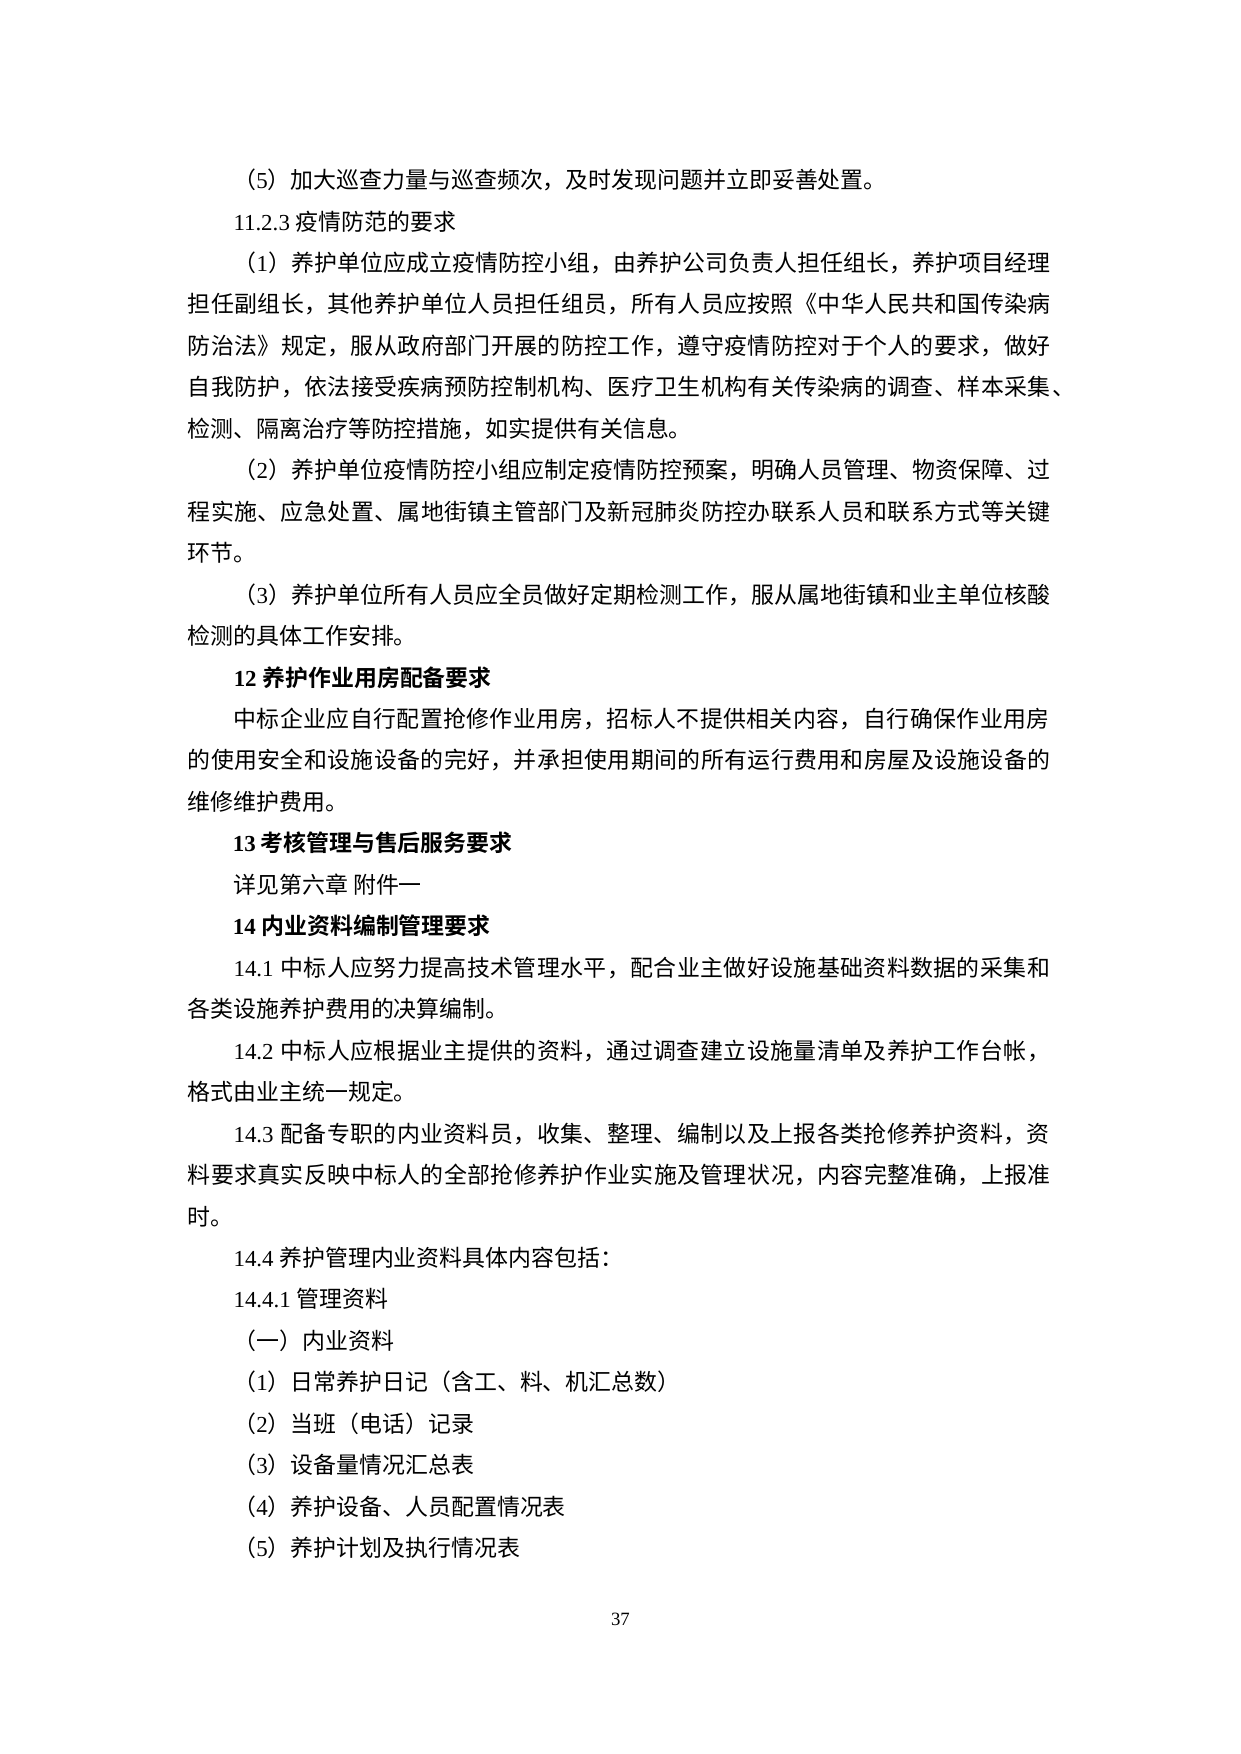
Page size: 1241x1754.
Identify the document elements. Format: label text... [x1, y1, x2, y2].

text 13考核管理与售后服务要求 [187, 825, 1053, 858]
text （一）内业资料 [187, 1323, 1053, 1356]
text 详见第六章 附件一 [187, 867, 1053, 900]
text 14.3 配备专职的内业资料员，收集、整理、编制以及上报各类抢修养护资料，资料要求真实反映中标人的全部抢修养护作业实施及管理状况，内容完整准确，上报准时。 [187, 1116, 1053, 1232]
text （2）养护单位疫情防控小组应制定疫情防控预案，明确人员管理、物资保障、过程实施、应急处置、属地街镇主管部门及新冠肺炎防控办联系人员和联系方式等关键环节。 [187, 452, 1053, 568]
text （4）养护设备、人员配置情况表 [187, 1489, 1053, 1522]
text （2）当班（电话）记录 [187, 1406, 1053, 1439]
text （1）养护单位应成立疫情防控小组，由养护公司负责人担任组长，养护项目经理担任副组长，其他养护单位人员担任组员，所有人员应按照《中华人民共和国传染病防治法》规定，服从政府部门开展的防控工作，遵守疫情防控对于个人的要求，做好自我防护，依法接受疾病预防控制机构、医疗卫生机构有关传染病的调查、样本采集、检测、隔离治疗等防控措施，如实提供有关信息。 [187, 245, 1053, 444]
text （1）日常养护日记（含工、料、机汇总数） [187, 1364, 1053, 1397]
text 11.2.3 疫情防范的要求 [187, 203, 1053, 237]
text （5）加大巡查力量与巡查频次，及时发现问题并立即妥善处置。 [187, 162, 1053, 195]
text 14.4 养护管理内业资料具体内容包括： [187, 1240, 1053, 1273]
text 14.4.1 管理资料 [187, 1281, 1053, 1314]
text 14.2 中标人应根据业主提供的资料，通过调查建立设施量清单及养护工作台帐，格式由业主统一规定。 [187, 1033, 1053, 1107]
text （3）设备量情况汇总表 [187, 1447, 1053, 1480]
text 14.1 中标人应努力提高技术管理水平，配合业主做好设施基础资料数据的采集和各类设施养护费用的决算编制。 [187, 950, 1053, 1024]
text （3）养护单位所有人员应全员做好定期检测工作，服从属地街镇和业主单位核酸检测的具体工作安排。 [187, 577, 1053, 651]
text 中标企业应自行配置抢修作业用房，招标人不提供相关内容，自行确保作业用房的使用安全和设施设备的完好，并承担使用期间的所有运行费用和房屋及设施设备的维修维护费用。 [187, 701, 1053, 817]
text 14 内业资料编制管理要求 [187, 908, 1053, 941]
text （5）养护计划及执行情况表 [187, 1530, 1053, 1563]
text 12 养护作业用房配备要求 [187, 659, 1053, 693]
